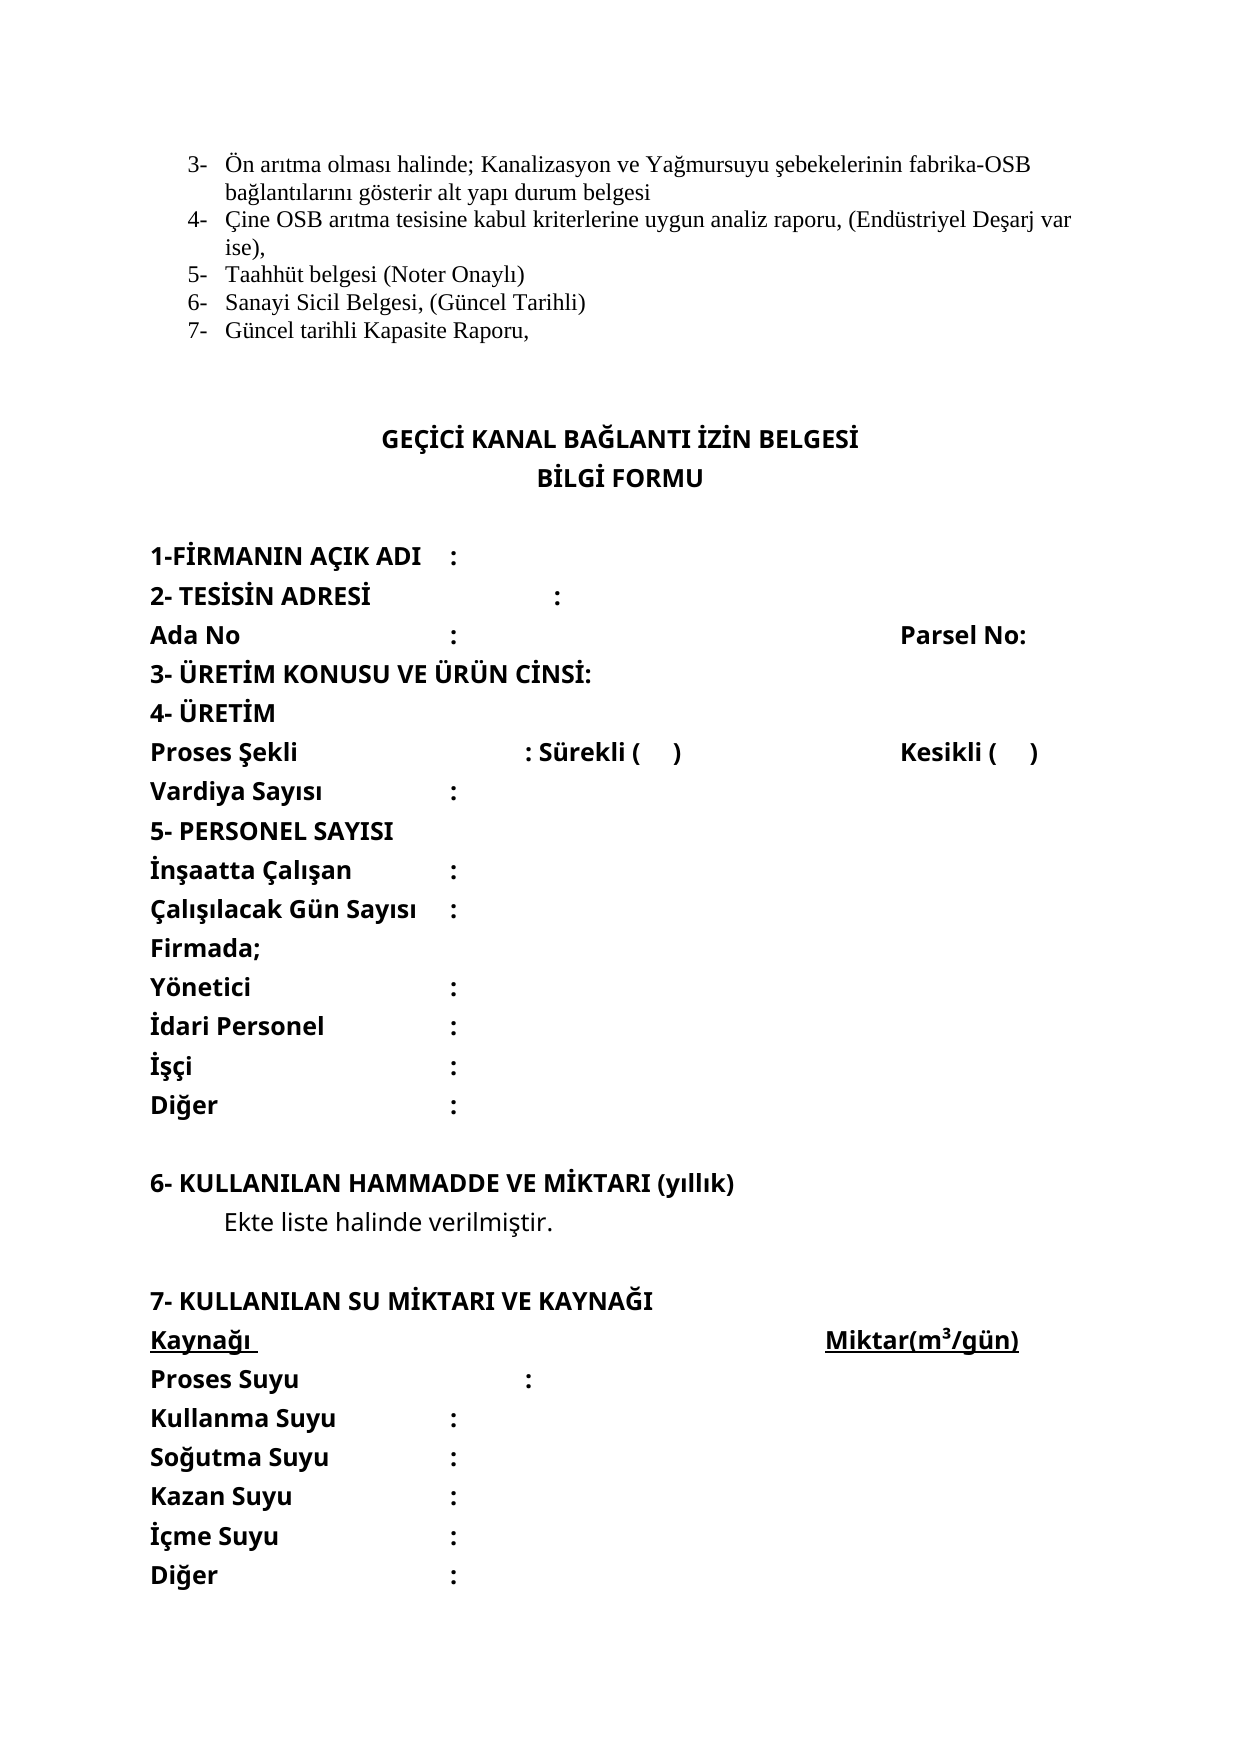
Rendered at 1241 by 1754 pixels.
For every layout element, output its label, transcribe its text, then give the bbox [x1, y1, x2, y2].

list Çine OSB arıtma tesisine kabul kriterlerine uygun analiz raporu, (Endüstriyel Deşarj var ise), [187, 205, 1090, 260]
text İşçi : [150, 1048, 1090, 1082]
text 7- KULLANILAN SU MİKTARI VE KAYNAĞI [150, 1283, 1090, 1317]
list Sanayi Sicil Belgesi, (Güncel Tarihli) [187, 288, 1090, 316]
text Çalışılacak Gün Sayısı : [150, 892, 1090, 926]
text İçme Suyu : [150, 1518, 1090, 1552]
text Kullanma Suyu : [150, 1401, 1090, 1435]
text Firmada; [150, 931, 1090, 965]
text Ekte liste halinde verilmiştir. [150, 1205, 1090, 1239]
text İnşaatta Çalışan : [150, 852, 1090, 886]
text 2- TESİSİN ADRESİ : [150, 578, 1090, 612]
text Kazan Suyu : [150, 1479, 1090, 1513]
text Kaynağı Miktar(m³/gün) [150, 1322, 1090, 1356]
text Vardiya Sayısı : [150, 774, 1090, 808]
text Proses Suyu : [150, 1362, 1090, 1396]
text Yönetici : [150, 970, 1090, 1004]
text Diğer : [150, 1087, 1090, 1121]
text Proses Şekli : Sürekli ( ) Kesikli ( ) [150, 735, 1090, 769]
text GEÇİCİ KANAL BAĞLANTI İZİN BELGESİ [150, 422, 1090, 456]
text İdari Personel : [150, 1009, 1090, 1043]
text Diğer : [150, 1557, 1090, 1591]
text 5- PERSONEL SAYISI [150, 813, 1090, 847]
list Güncel tarihli Kapasite Raporu, [187, 316, 1090, 343]
text 4- ÜRETİM [150, 696, 1090, 730]
text BİLGİ FORMU [150, 461, 1090, 495]
text Ada No : 4043 Parsel No: 7 [150, 617, 1090, 651]
text 1-FİRMANIN AÇIK ADI : [150, 539, 1090, 573]
list Ön arıtma olması halinde; Kanalizasyon ve Yağmursuyu şebekelerinin fabrika-OSB bağlantılarını gösterir alt yapı durum belgesi [187, 150, 1090, 205]
text Soğutma Suyu : [150, 1440, 1090, 1474]
list Taahhüt belgesi (Noter Onaylı) [187, 260, 1090, 288]
text 3- ÜRETİM KONUSU VE ÜRÜN CİNSİ: [150, 657, 1090, 691]
text 6- KULLANILAN HAMMADDE VE MİKTARI (yıllık) [150, 1166, 1090, 1200]
